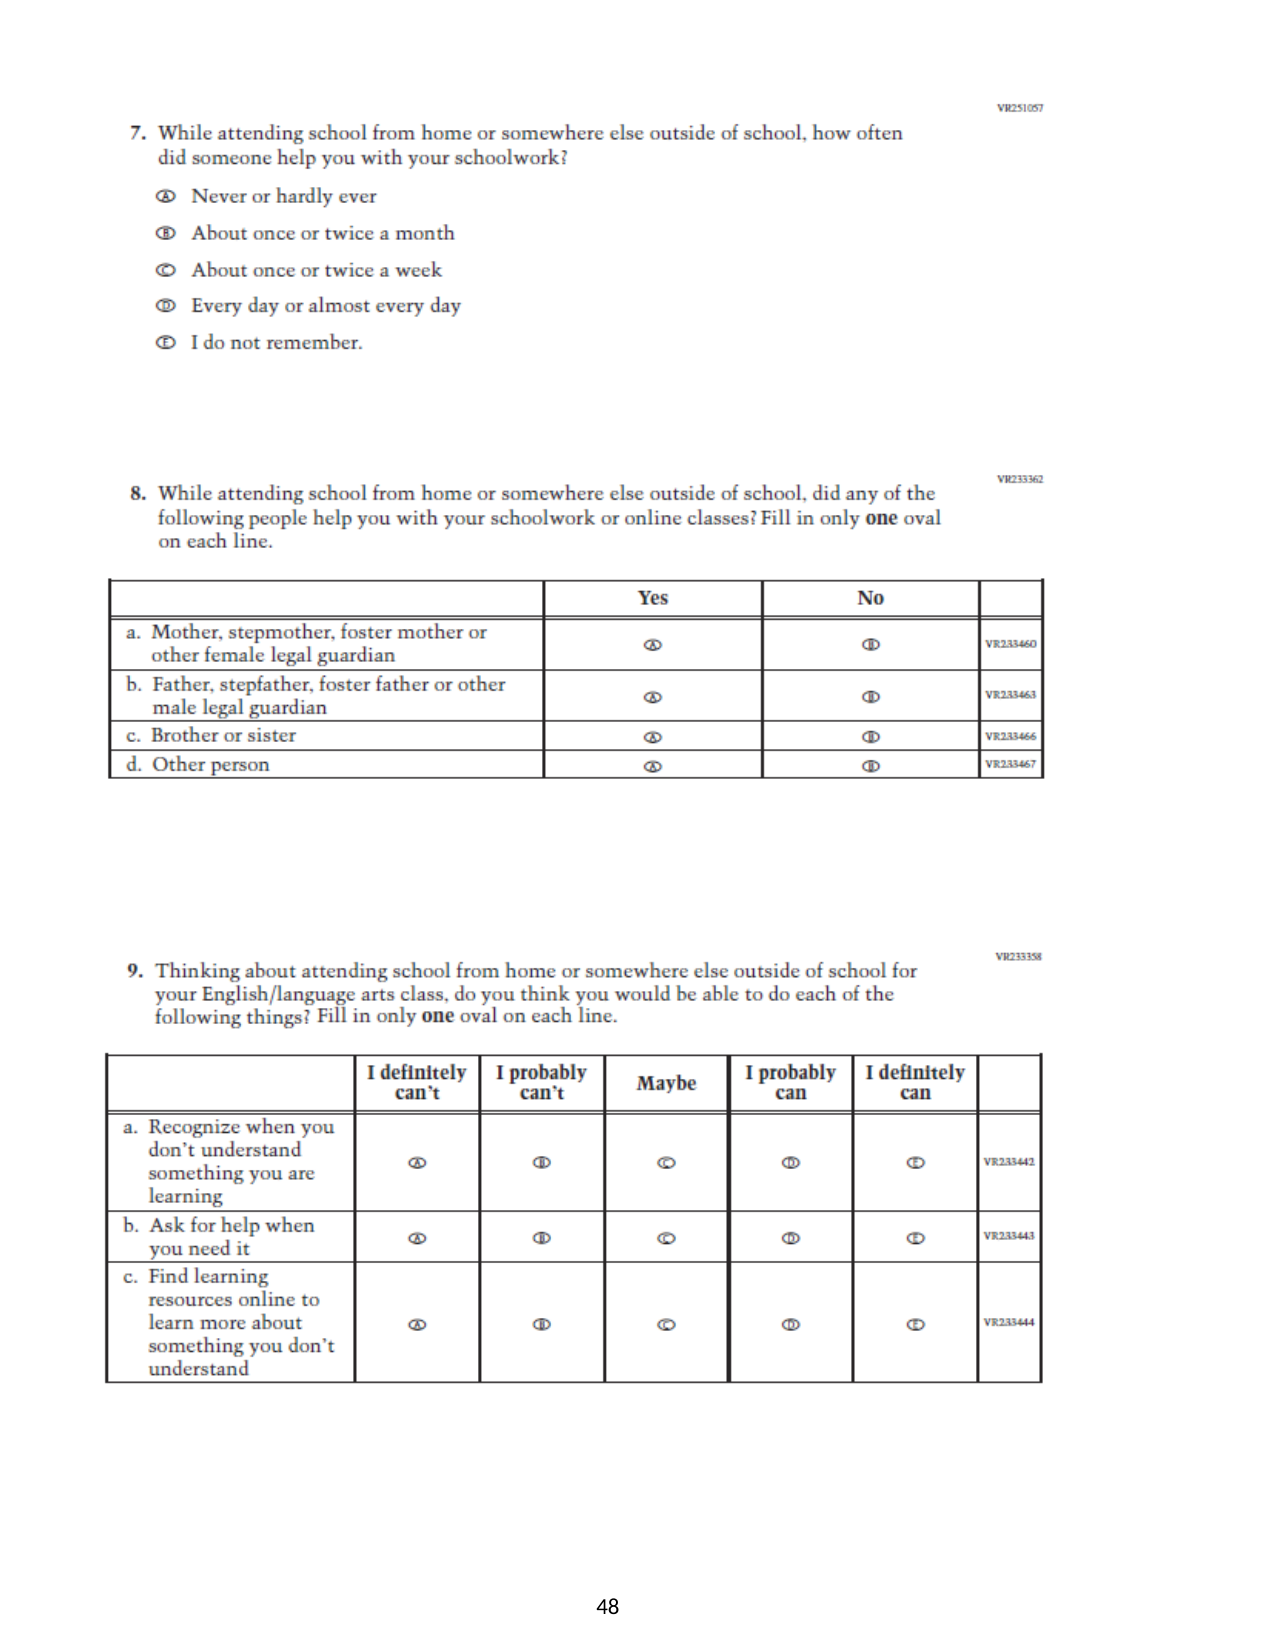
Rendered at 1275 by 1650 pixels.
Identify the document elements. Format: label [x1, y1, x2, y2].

picture [90, 933, 1065, 1408]
picture [90, 90, 1065, 802]
